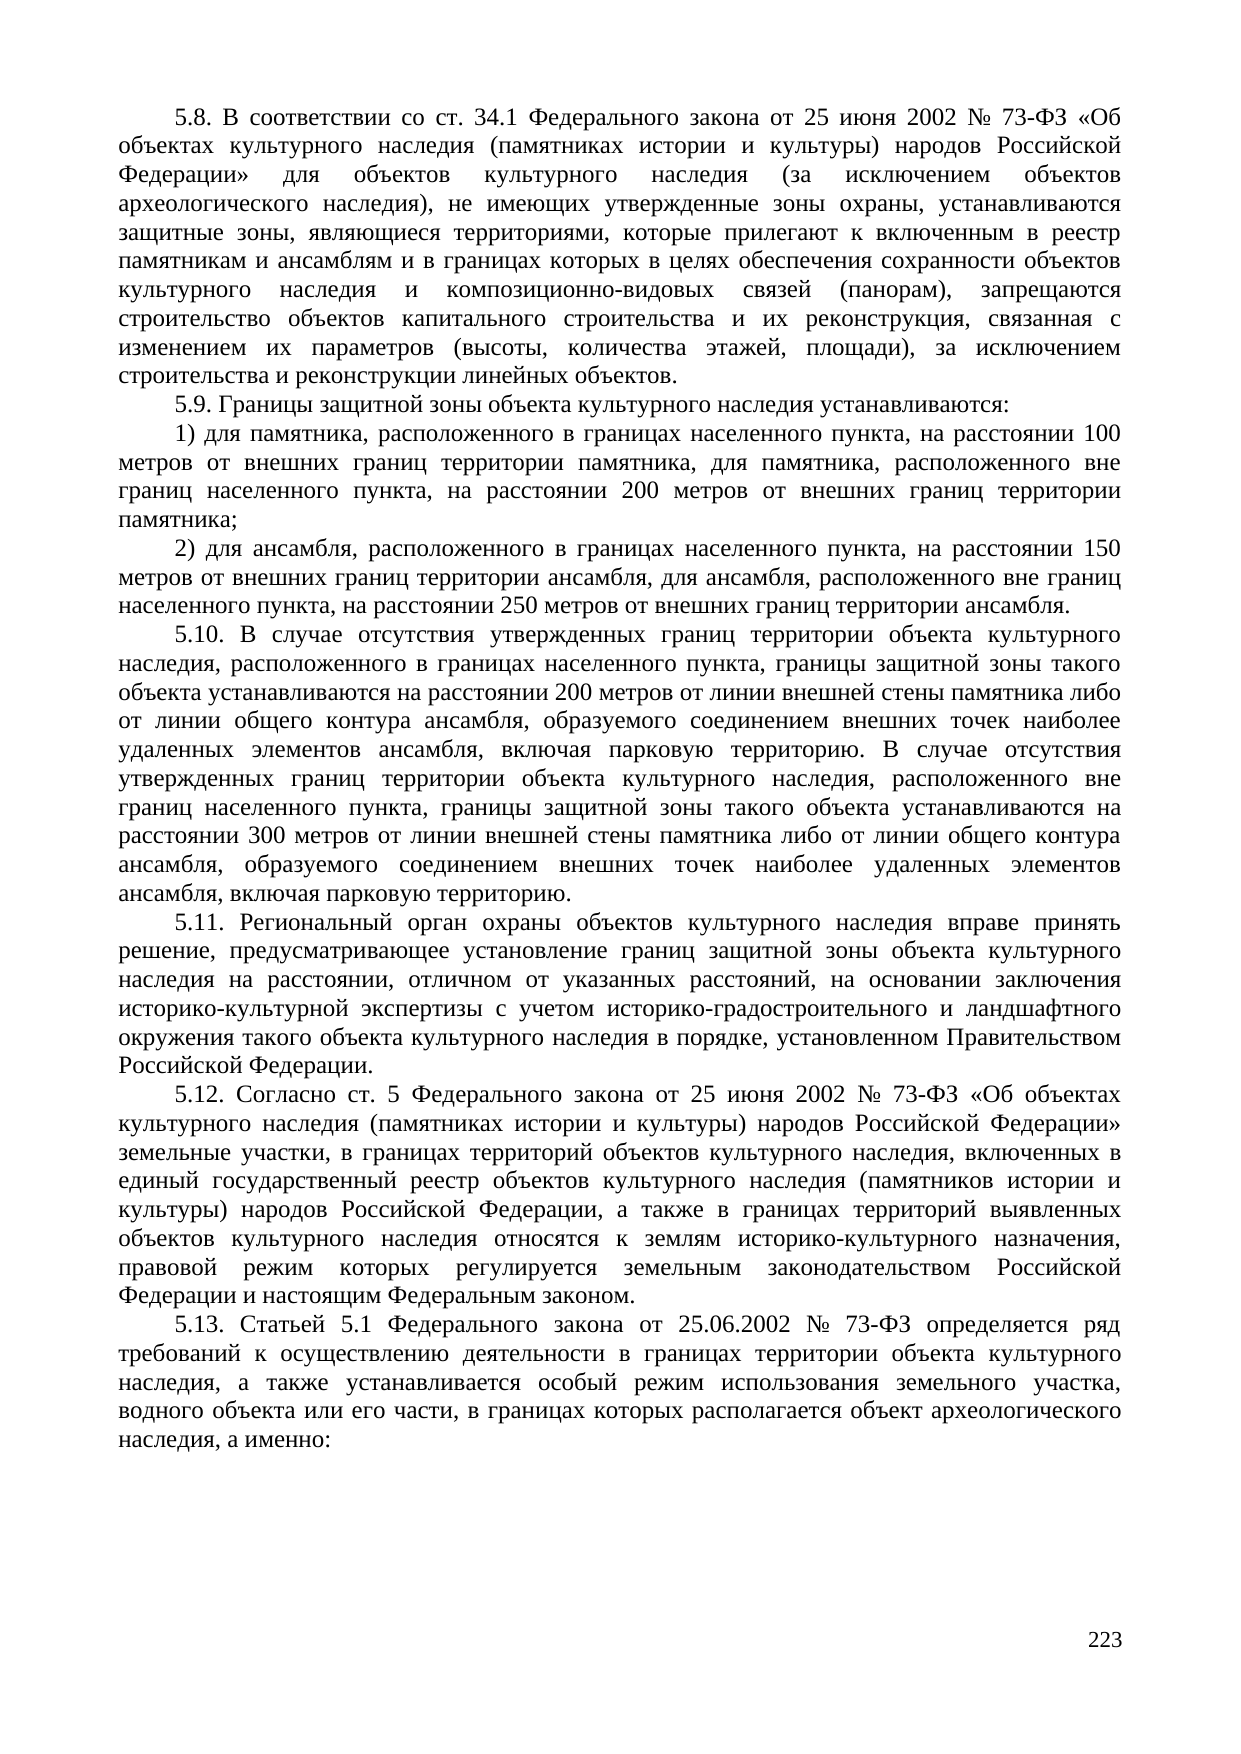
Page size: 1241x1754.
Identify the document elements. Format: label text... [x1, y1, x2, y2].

text 5.10. В случае отсутствия утвержденных границ территории объекта культурного наследия, расположенного в границах населенного пункта, границы защитной зоны такого объекта устанавливаются на расстоянии 200 метров от линии внешней стены памятника либо от линии общего контура ансамбля, образуемого соединением внешних точек наиболее удаленных элементов ансамбля, включая парковую территорию. В случае отсутствия утвержденных границ территории объекта культурного наследия, расположенного вне границ населенного пункта, границы защитной зоны такого объекта устанавливаются на расстоянии 300 метров от линии внешней стены памятника либо от линии общего контура ансамбля, образуемого соединением внешних точек наиболее удаленных элементов ансамбля, включая парковую территорию. [118, 619, 1122, 907]
text 5.9. Границы защитной зоны объекта культурного наследия устанавливаются: [118, 389, 1122, 418]
text 2) для ансамбля, расположенного в границах населенного пункта, на расстоянии 150 метров от внешних границ территории ансамбля, для ансамбля, расположенного вне границ населенного пункта, на расстоянии 250 метров от внешних границ территории ансамбля. [118, 533, 1122, 619]
text 5.13. Статьей 5.1 Федерального закона от 25.06.2002 № 73-ФЗ определяется ряд требований к осуществлению деятельности в границах территории объекта культурного наследия, а также устанавливается особый режим использования земельного участка, водного объекта или его части, в границах которых располагается объект археологического наследия, а именно: [118, 1309, 1122, 1453]
text 5.11. Региональный орган охраны объектов культурного наследия вправе принять решение, предусматривающее установление границ защитной зоны объекта культурного наследия на расстоянии, отличном от указанных расстояний, на основании заключения историко-культурной экспертизы с учетом историко-градостроительного и ландшафтного окружения такого объекта культурного наследия в порядке, установленном Правительством Российской Федерации. [118, 907, 1122, 1079]
text 1) для памятника, расположенного в границах населенного пункта, на расстоянии 100 метров от внешних границ территории памятника, для памятника, расположенного вне границ населенного пункта, на расстоянии 200 метров от внешних границ территории памятника; [118, 418, 1122, 533]
text 5.12. Согласно ст. 5 Федерального закона от 25 июня 2002 № 73-ФЗ «Об объектах культурного наследия (памятниках истории и культуры) народов Российской Федерации» земельные участки, в границах территорий объектов культурного наследия, включенных в единый государственный реестр объектов культурного наследия (памятников истории и культуры) народов Российской Федерации, а также в границах территорий выявленных объектов культурного наследия относятся к землям историко-культурного назначения, правовой режим которых регулируется земельным законодательством Российской Федерации и настоящим Федеральным законом. [118, 1079, 1122, 1309]
text 5.8. В соответствии со ст. 34.1 Федерального закона от 25 июня 2002 № 73-ФЗ «Об объектах культурного наследия (памятниках истории и культуры) народов Российской Федерации» для объектов культурного наследия (за исключением объектов археологического наследия), не имеющих утвержденные зоны охраны, устанавливаются защитные зоны, являющиеся территориями, которые прилегают к включенным в реестр памятникам и ансамблям и в границах которых в целях обеспечения сохранности объектов культурного наследия и композиционно-видовых связей (панорам), запрещаются строительство объектов капитального строительства и их реконструкция, связанная с изменением их параметров (высоты, количества этажей, площади), за исключением строительства и реконструкции линейных объектов. [118, 102, 1122, 389]
